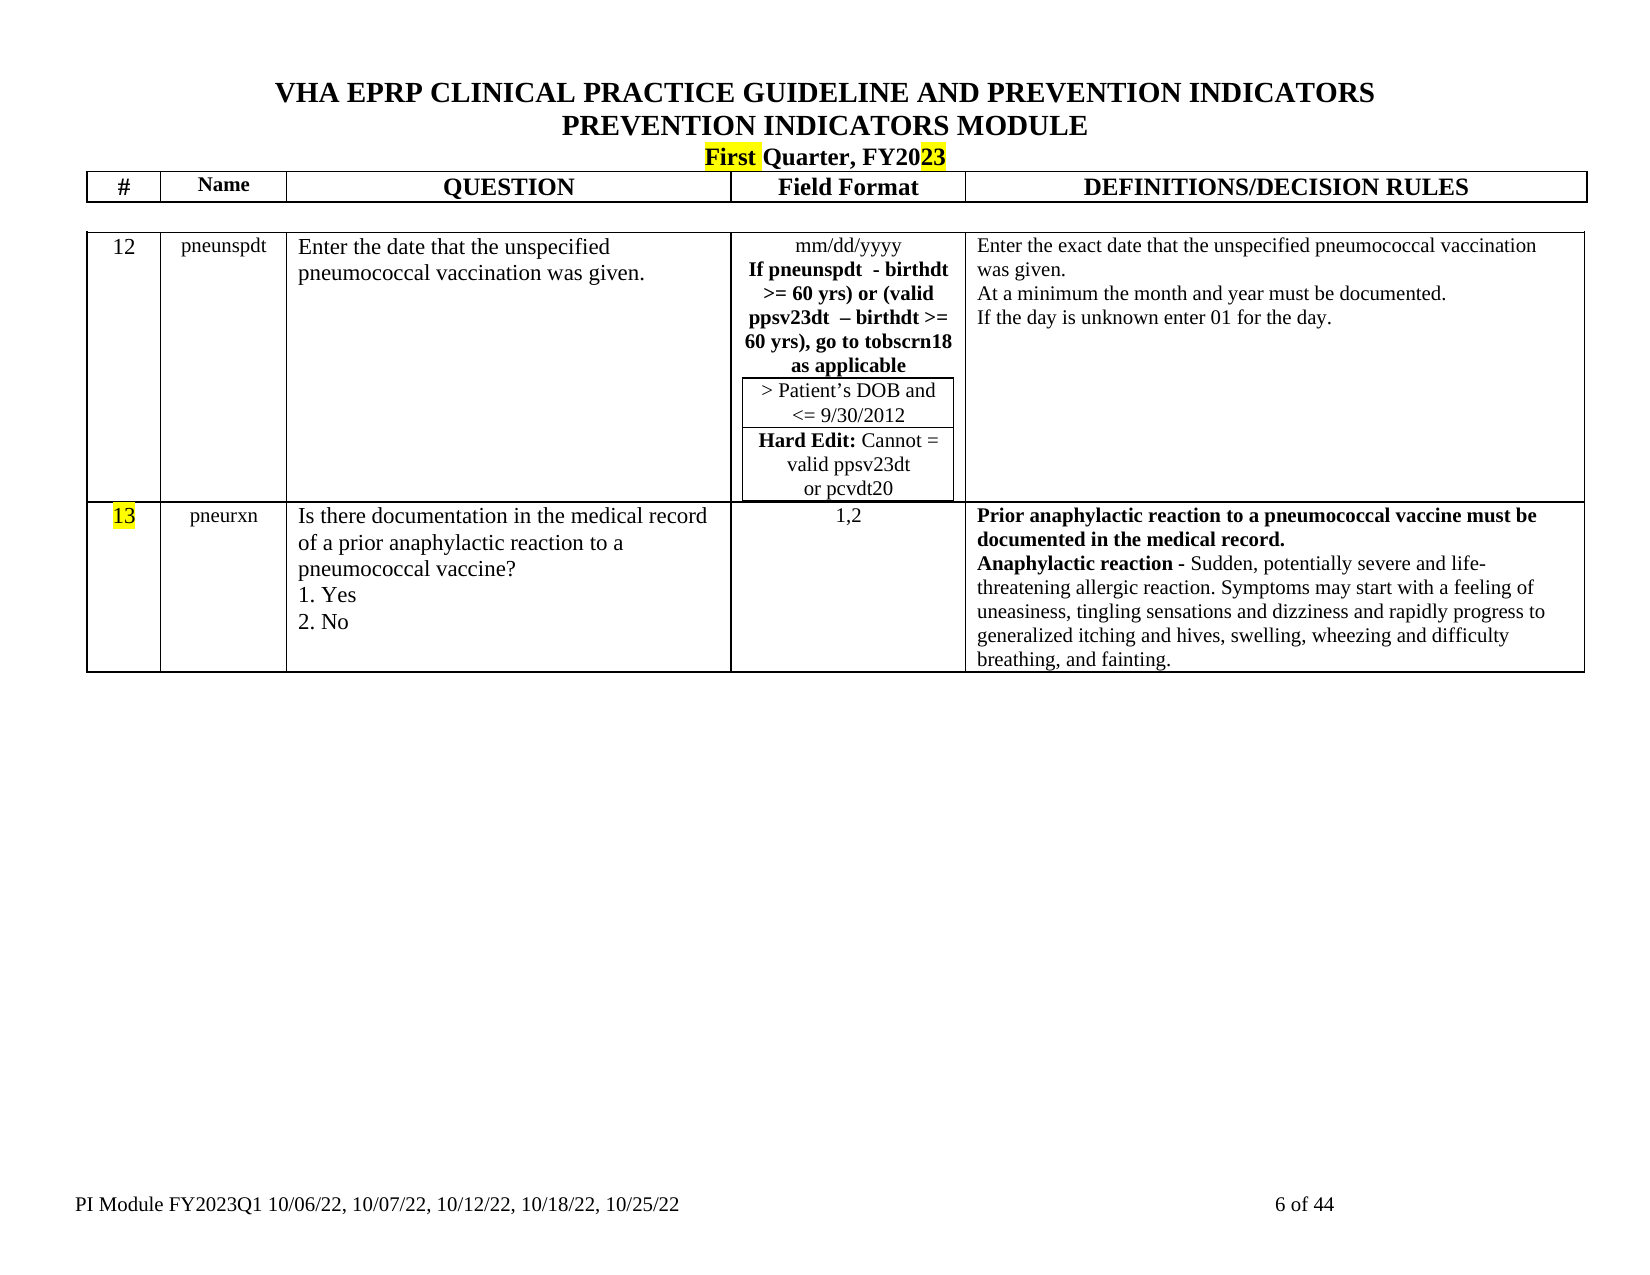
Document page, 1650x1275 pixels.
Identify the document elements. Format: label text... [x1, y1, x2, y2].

table_cell 13 [88, 503, 160, 671]
table_cell 12 [88, 233, 160, 501]
table_cell 1,2 [732, 503, 965, 671]
table_cell Is there documentation in the medical record of a prior anaphylactic reaction to a pneumococcal vaccine? 1. Yes 2. No [287, 503, 730, 671]
table_cell Prior anaphylactic reaction to a pneumococcal vaccine must be documented in the medical record. Anaphylactic reaction - Sudden, potentially severe and life-threatening allergic reaction. Symptoms may start with a feeling of uneasiness, tingling sensations and dizziness and rapidly progress to generalized itching and hives, swelling, wheezing and difficulty breathing, and fainting. [966, 503, 1584, 671]
table_cell pneunspdt [161, 233, 286, 501]
table_cell Enter the date that the unspecified pneumococcal vaccination was given. [287, 233, 730, 501]
table_cell mm/dd/yyyy If pneunspdt - birthdt >= 60 yrs) or (valid ppsv23dt – birthdt >= 60 yrs), go to tobscrn18 as applicable [732, 233, 965, 501]
table_cell pneurxn [161, 503, 286, 671]
table_cell Enter the exact date that the unspecified pneumococcal vaccination was given. At a minimum the month and year must be documented. If the day is unknown enter 01 for the day. [966, 233, 1584, 501]
